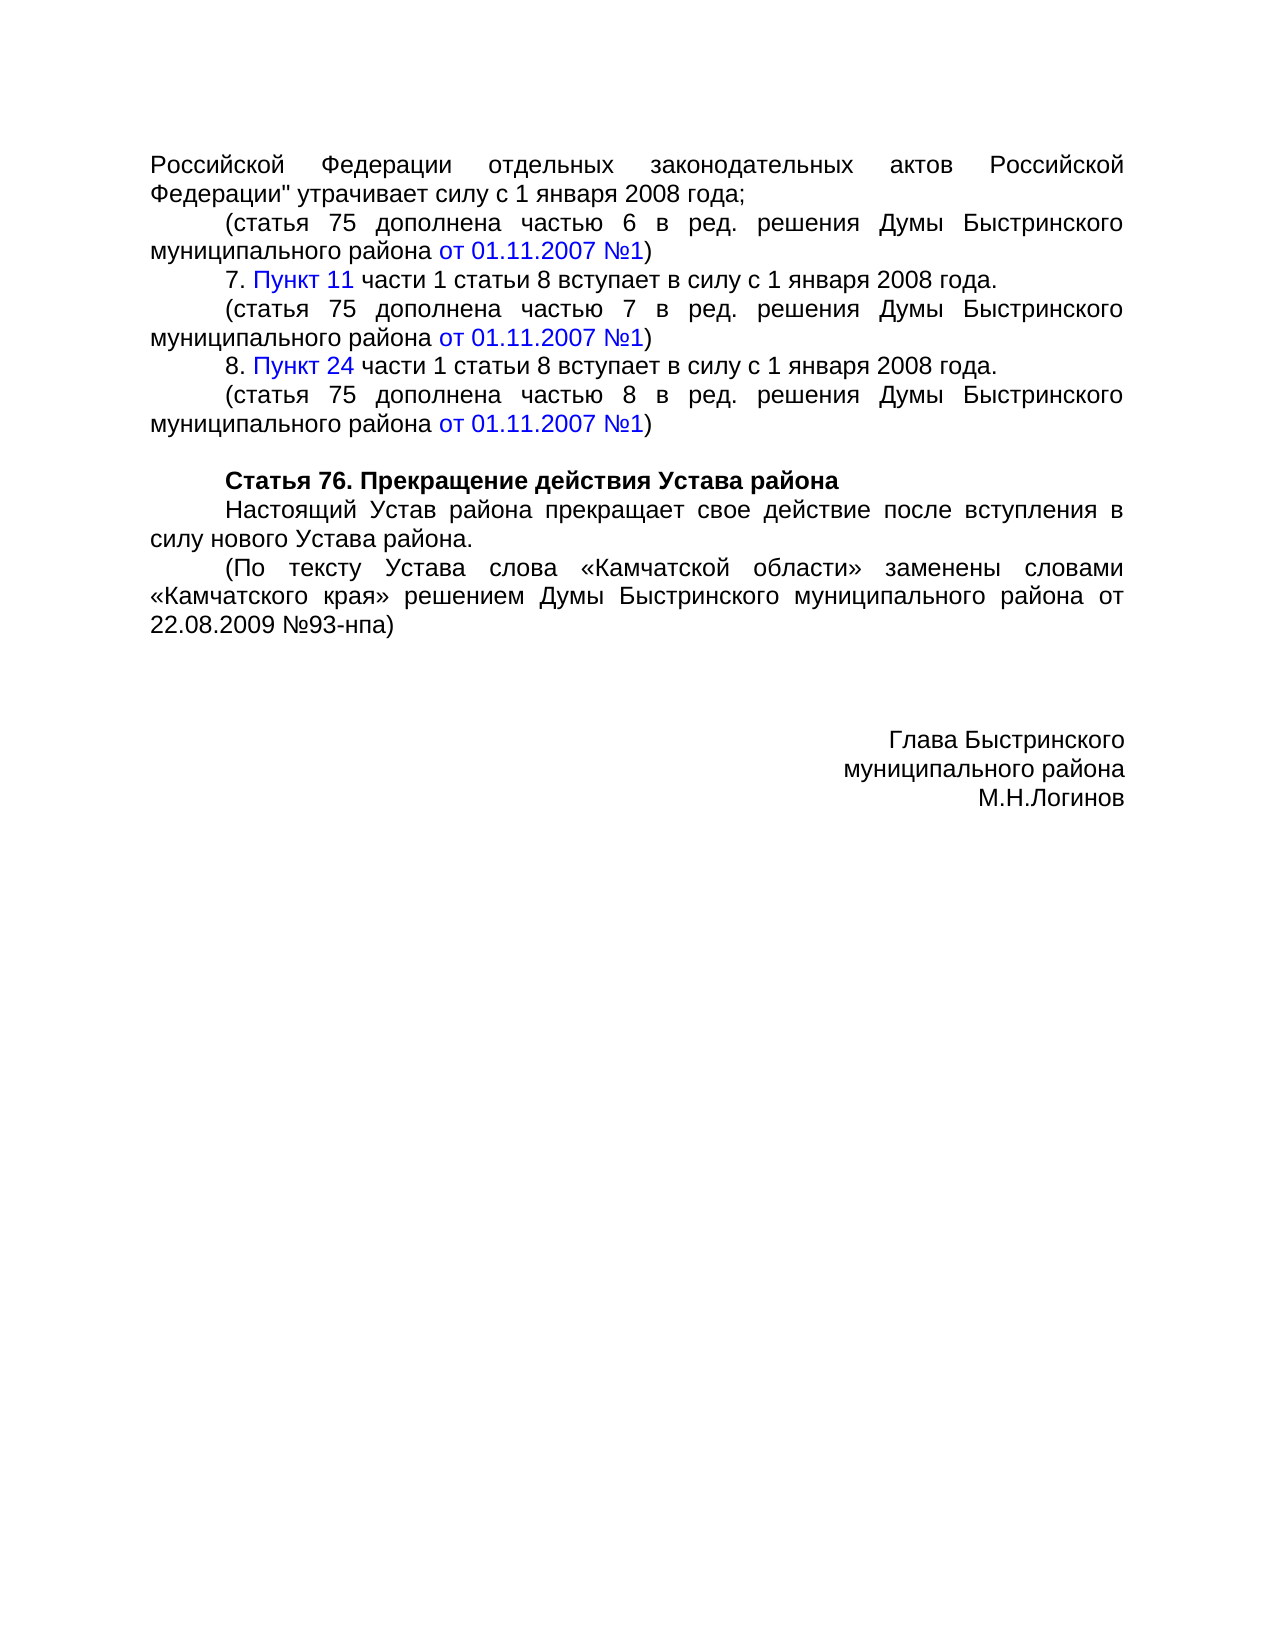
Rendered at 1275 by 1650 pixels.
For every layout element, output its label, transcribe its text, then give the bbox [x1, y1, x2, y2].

text муниципального района [150, 754, 1125, 782]
text (По тексту Устава слова «Камчатской области» заменены словами «Камчатского края» решением Думы Быстринского муниципального района от 22.08.2009 №93-нпа) [150, 552, 1125, 639]
text Статья 76. Прекращение действия Устава района [150, 466, 1125, 495]
text (статья 75 дополнена частью 8 в ред. решения Думы Быстринского муниципального района от 01.11.2007 №1) [150, 380, 1125, 437]
text Глава Быстринского [150, 725, 1125, 754]
text (статья 75 дополнена частью 7 в ред. решения Думы Быстринского муниципального района от 01.11.2007 №1) [150, 294, 1125, 351]
text (статья 75 дополнена частью 6 в ред. решения Думы Быстринского муниципального района от 01.11.2007 №1) [150, 207, 1125, 265]
text Настоящий Устав района прекращает свое действие после вступления в силу нового Устава района. [150, 495, 1125, 552]
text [150, 150, 1125, 207]
text 8. Пункт 24 части 1 статьи 8 вступает в силу с 1 января 2008 года. [150, 351, 1125, 380]
text 7. Пункт 11 части 1 статьи 8 вступает в силу с 1 января 2008 года. [150, 265, 1125, 294]
text М.Н.Логинов [150, 782, 1125, 811]
